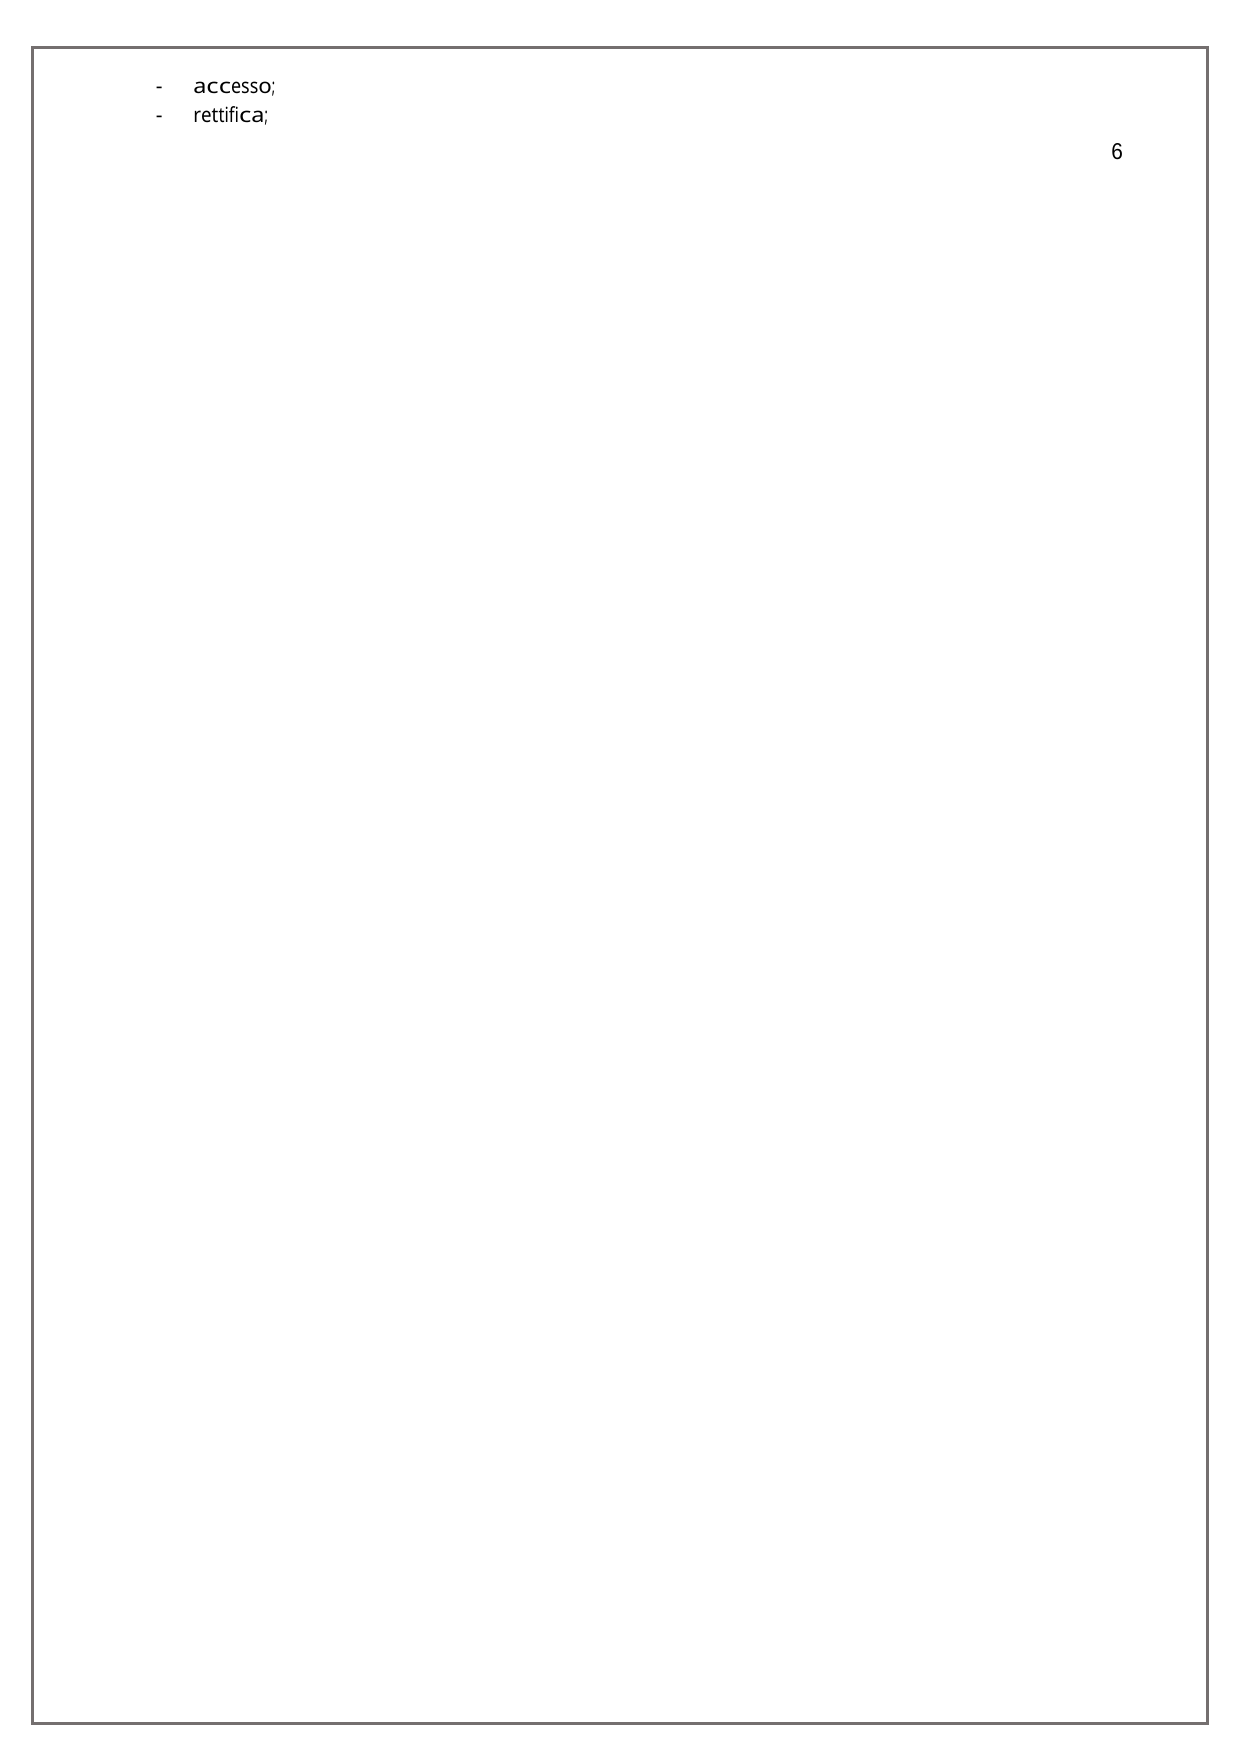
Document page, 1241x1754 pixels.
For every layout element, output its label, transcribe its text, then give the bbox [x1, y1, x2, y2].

subtitle 6 [96, 138, 1123, 164]
list rettifica; [156, 100, 1146, 128]
list accesso; [156, 71, 1146, 99]
